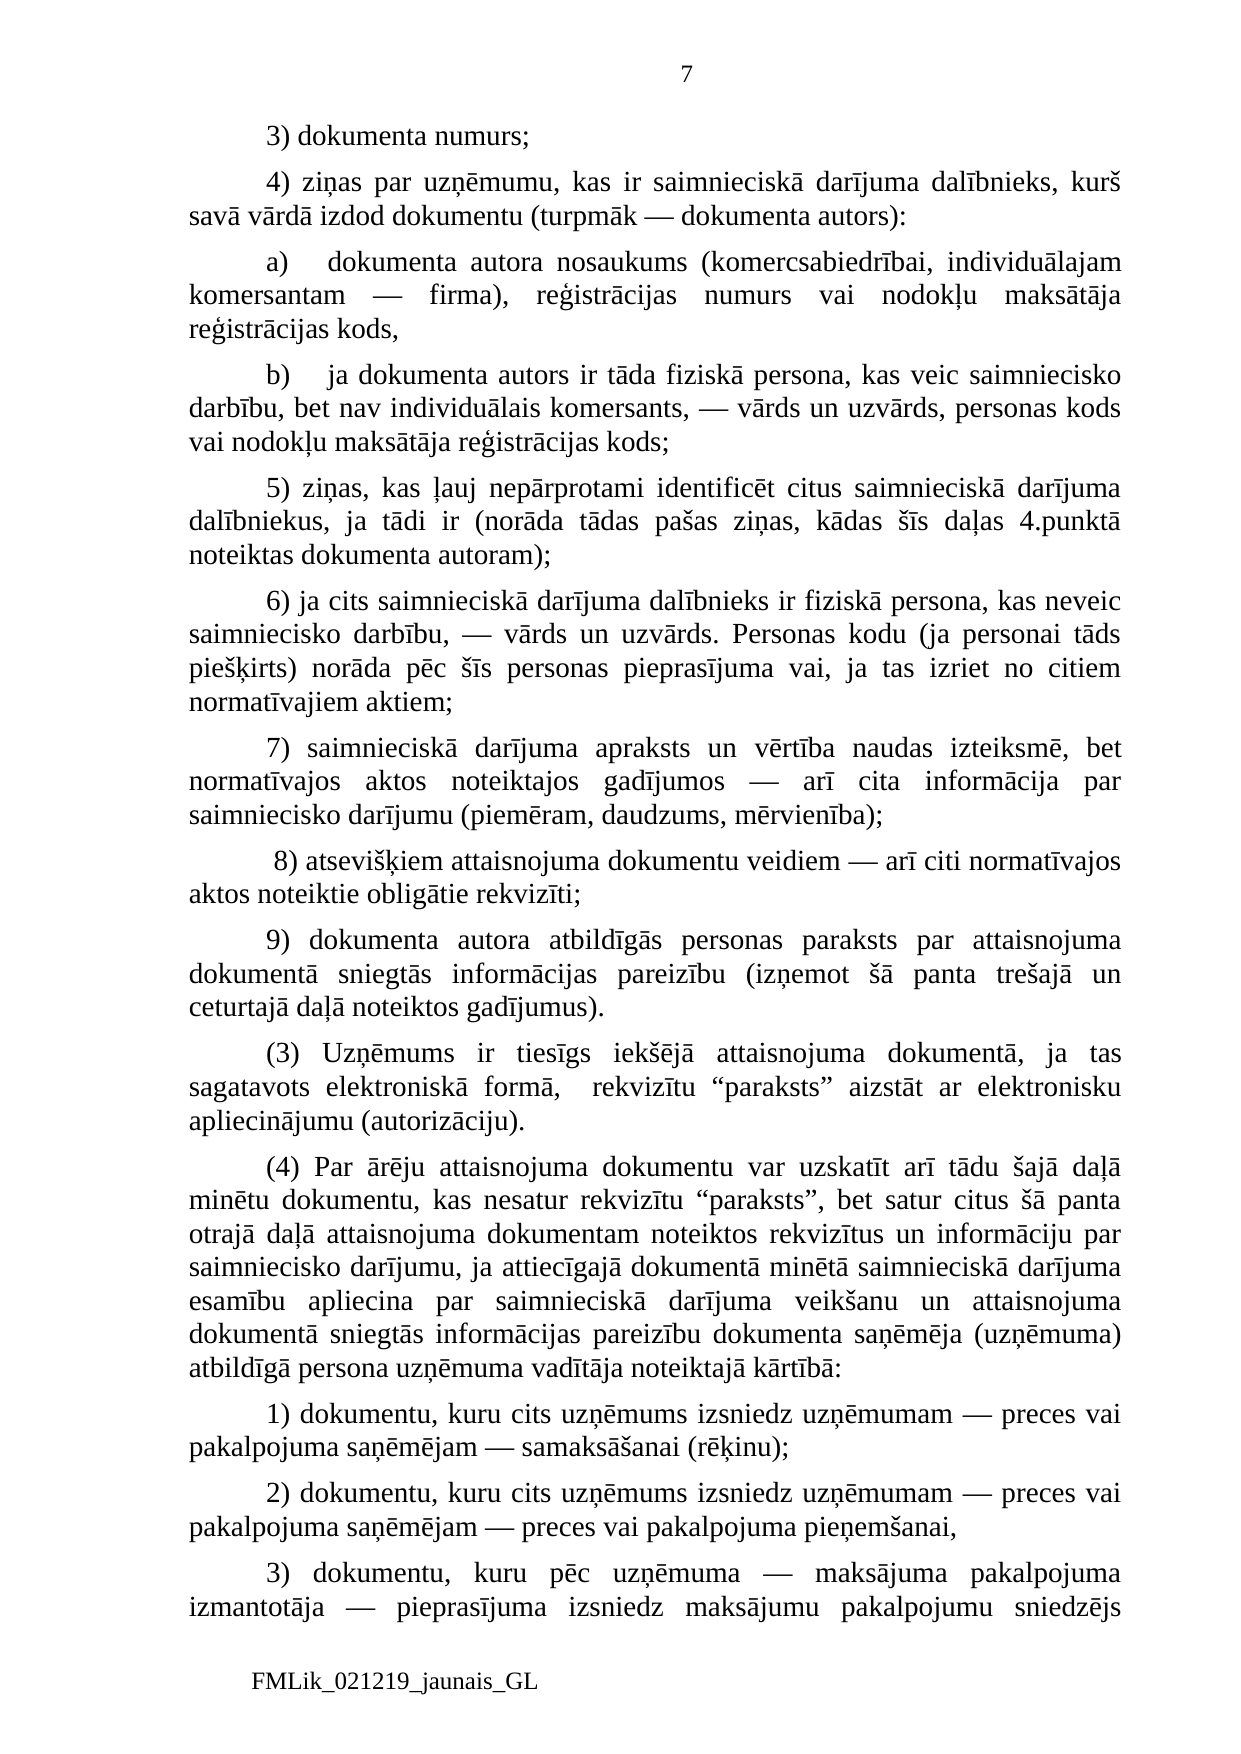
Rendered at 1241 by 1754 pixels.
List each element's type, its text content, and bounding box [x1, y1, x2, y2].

text (4) Par ārēju attaisnojuma dokumentu var uzskatīt arī tādu šajā daļā minētu dokumentu, kas nesatur rekvizītu “paraksts”, bet satur citus šā panta otrajā daļā attaisnojuma dokumentam noteiktos rekvizītus un informāciju par saimniecisko darījumu, ja attiecīgajā dokumentā minētā saimnieciskā darījuma esamību apliecina par saimnieciskā darījuma veikšanu un attaisnojuma dokumentā sniegtās informācijas pareizību dokumenta saņēmēja (uzņēmuma) atbildīgā persona uzņēmuma vadītāja noteiktajā kārtībā: [188, 1149, 1122, 1383]
text 8) atsevišķiem attaisnojuma dokumentu veidiem — arī citi normatīvajos aktos noteiktie obligātie rekvizīti; [188, 843, 1122, 910]
text 3) dokumenta numurs; [188, 118, 1122, 152]
text (3) Uzņēmums ir tiesīgs iekšējā attaisnojuma dokumentā, ja tas sagatavots elektroniskā formā, rekvizītu “paraksts” aizstāt ar elektronisku apliecinājumu (autorizāciju). [188, 1036, 1122, 1136]
text a) dokumenta autora nosaukums (komercsabiedrībai, individuālajam komersantam — firma), reģistrācijas numurs vai nodokļu maksātāja reģistrācijas kods, [188, 244, 1122, 344]
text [188, 1555, 1122, 1622]
text 5) ziņas, kas ļauj nepārprotami identificēt citus saimnieciskā darījuma dalībniekus, ja tādi ir (norāda tādas pašas ziņas, kādas šīs daļas 4.punktā noteiktas dokumenta autoram); [188, 470, 1122, 571]
text 9) dokumenta autora atbildīgās personas paraksts par attaisnojuma dokumentā sniegtās informācijas pareizību (izņemot šā panta trešajā un ceturtajā daļā noteiktos gadījumus). [188, 922, 1122, 1023]
text 7) saimnieciskā darījuma apraksts un vērtība naudas izteiksmē, bet normatīvajos aktos noteiktajos gadījumos — arī cita informācija par saimniecisko darījumu (piemēram, daudzums, mērvienība); [188, 730, 1122, 830]
text b) ja dokumenta autors ir tāda fiziskā persona, kas veic saimniecisko darbību, bet nav individuālais komersants, — vārds un uzvārds, personas kods vai nodokļu maksātāja reģistrācijas kods; [188, 357, 1122, 457]
text 4) ziņas par uzņēmumu, kas ir saimnieciskā darījuma dalībnieks, kurš savā vārdā izdod dokumentu (turpmāk — dokumenta autors): [188, 164, 1122, 231]
text 1) dokumentu, kuru cits uzņēmums izsniedz uzņēmumam — preces vai pakalpojuma saņēmējam — samaksāšanai (rēķinu); [188, 1396, 1122, 1463]
text 2) dokumentu, kuru cits uzņēmums izsniedz uzņēmumam — preces vai pakalpojuma saņēmējam — preces vai pakalpojuma pieņemšanai, [188, 1476, 1122, 1543]
text 6) ja cits saimnieciskā darījuma dalībnieks ir fiziskā persona, kas neveic saimniecisko darbību, — vārds un uzvārds. Personas kodu (ja personai tāds piešķirts) norāda pēc šīs personas pieprasījuma vai, ja tas izriet no citiem normatīvajiem aktiem; [188, 583, 1122, 717]
